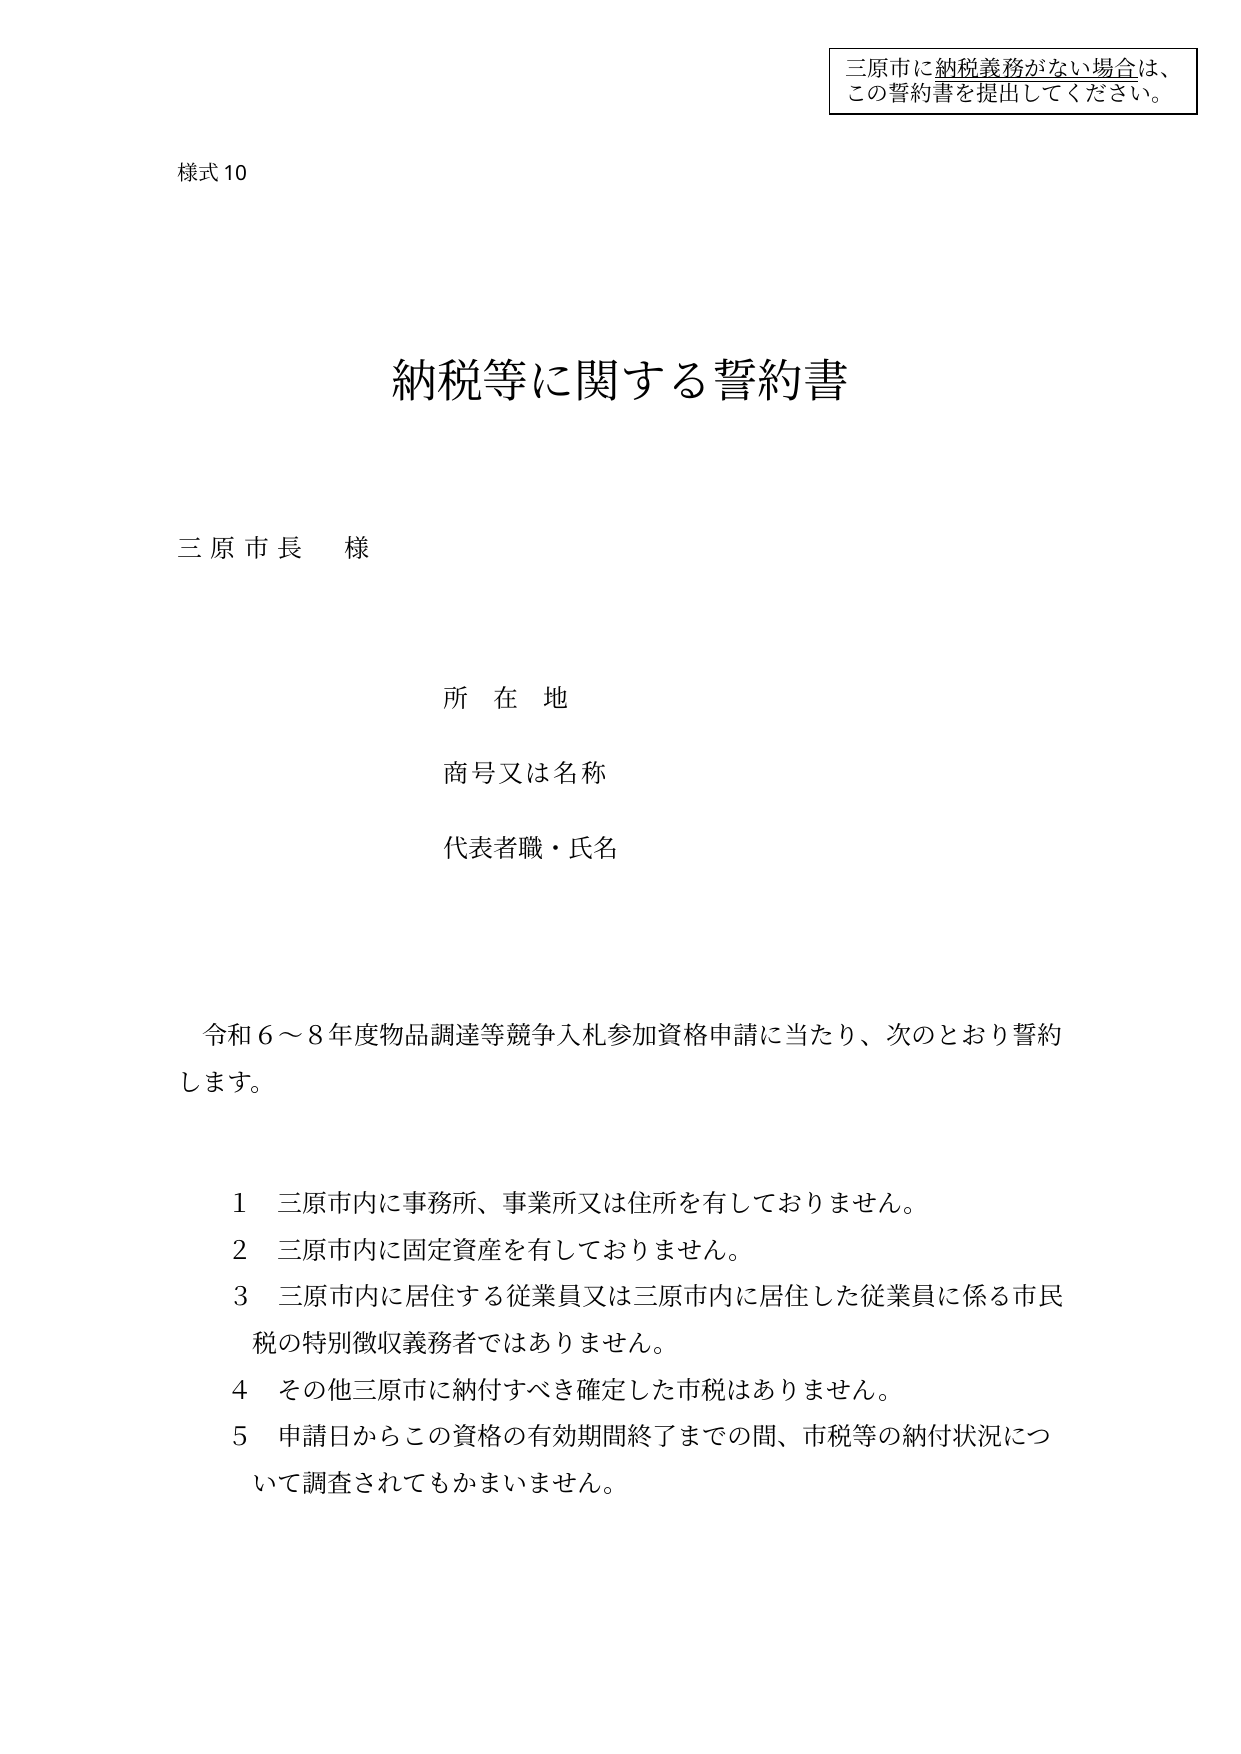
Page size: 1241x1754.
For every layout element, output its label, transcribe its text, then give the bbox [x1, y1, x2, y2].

text ４ その他三原市に納付すべき確定した市税はありません。 [177, 1369, 1063, 1407]
text いて調査されてもかまいません。 [177, 1462, 1063, 1500]
text ５ 申請日からこの資格の有効期間終了までの間、市税等の納付状況につ [177, 1416, 1063, 1453]
text ２ 三原市内に固定資産を有しておりません。 [177, 1230, 1063, 1267]
text １ 三原市内に事務所、事業所又は住所を有しておりません。 [177, 1183, 1063, 1221]
text 代表者職・氏名 [443, 827, 1063, 865]
text ３ 三原市内に居住する従業員又は三原市内に居住した従業員に係る市民税の特別徴収義務者ではありません。 [177, 1276, 1063, 1361]
text 様式10 [177, 152, 1063, 190]
text 所在地 [443, 677, 1063, 715]
text 納税等に関する誓約書 [177, 340, 1063, 415]
text 商号又は名称 [443, 752, 1063, 790]
text 令和６～８年度物品調達等競争入札参加資格申請に当たり、次のとおり誓約します。 [177, 1015, 1063, 1099]
text 三原市長 様 [177, 527, 1063, 565]
